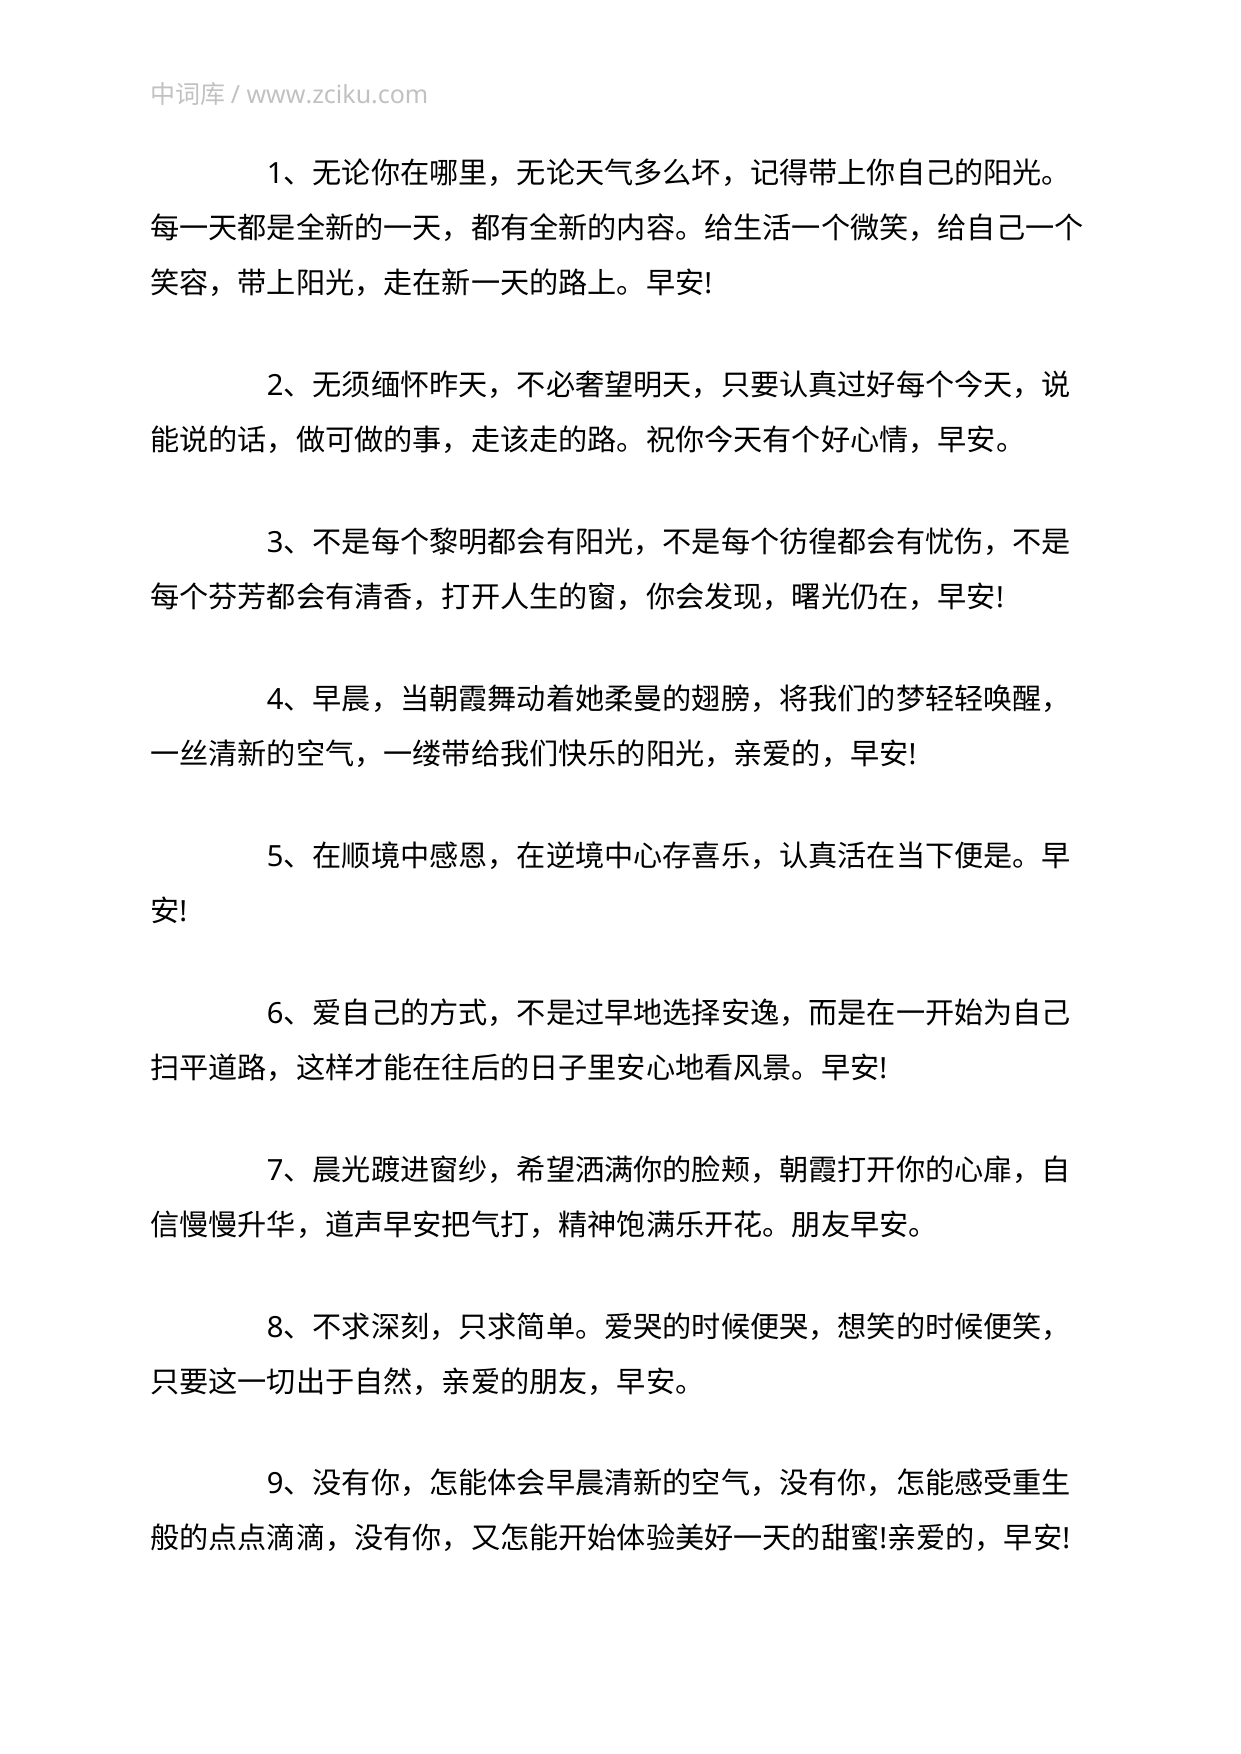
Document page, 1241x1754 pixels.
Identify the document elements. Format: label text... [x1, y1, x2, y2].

text 5、在顺境中感恩，在逆境中心存喜乐，认真活在当下便是。早安! [150, 833, 1090, 930]
text 3、不是每个黎明都会有阳光，不是每个彷徨都会有忧伤，不是每个芬芳都会有清香，打开人生的窗，你会发现，曙光仍在，早安! [150, 519, 1090, 616]
text 9、没有你，怎能体会早晨清新的空气，没有你，怎能感受重生般的点点滴滴，没有你，又怎能开始体验美好一天的甜蜜!亲爱的，早安! [150, 1460, 1090, 1557]
text 1、无论你在哪里，无论天气多么坏，记得带上你自己的阳光。每一天都是全新的一天，都有全新的内容。给生活一个微笑，给自己一个笑容，带上阳光，走在新一天的路上。早安! [150, 150, 1090, 302]
text 2、无须缅怀昨天，不必奢望明天，只要认真过好每个今天，说能说的话，做可做的事，走该走的路。祝你今天有个好心情，早安。 [150, 362, 1090, 459]
text 4、早晨，当朝霞舞动着她柔曼的翅膀，将我们的梦轻轻唤醒，一丝清新的空气，一缕带给我们快乐的阳光，亲爱的，早安! [150, 676, 1090, 773]
text 7、晨光踱进窗纱，希望洒满你的脸颊，朝霞打开你的心扉，自信慢慢升华，道声早安把气打，精神饱满乐开花。朋友早安。 [150, 1147, 1090, 1244]
text 8、不求深刻，只求简单。爱哭的时候便哭，想笑的时候便笑，只要这一切出于自然，亲爱的朋友，早安。 [150, 1303, 1090, 1401]
text 6、爱自己的方式，不是过早地选择安逸，而是在一开始为自己扫平道路，这样才能在往后的日子里安心地看风景。早安! [150, 989, 1090, 1087]
